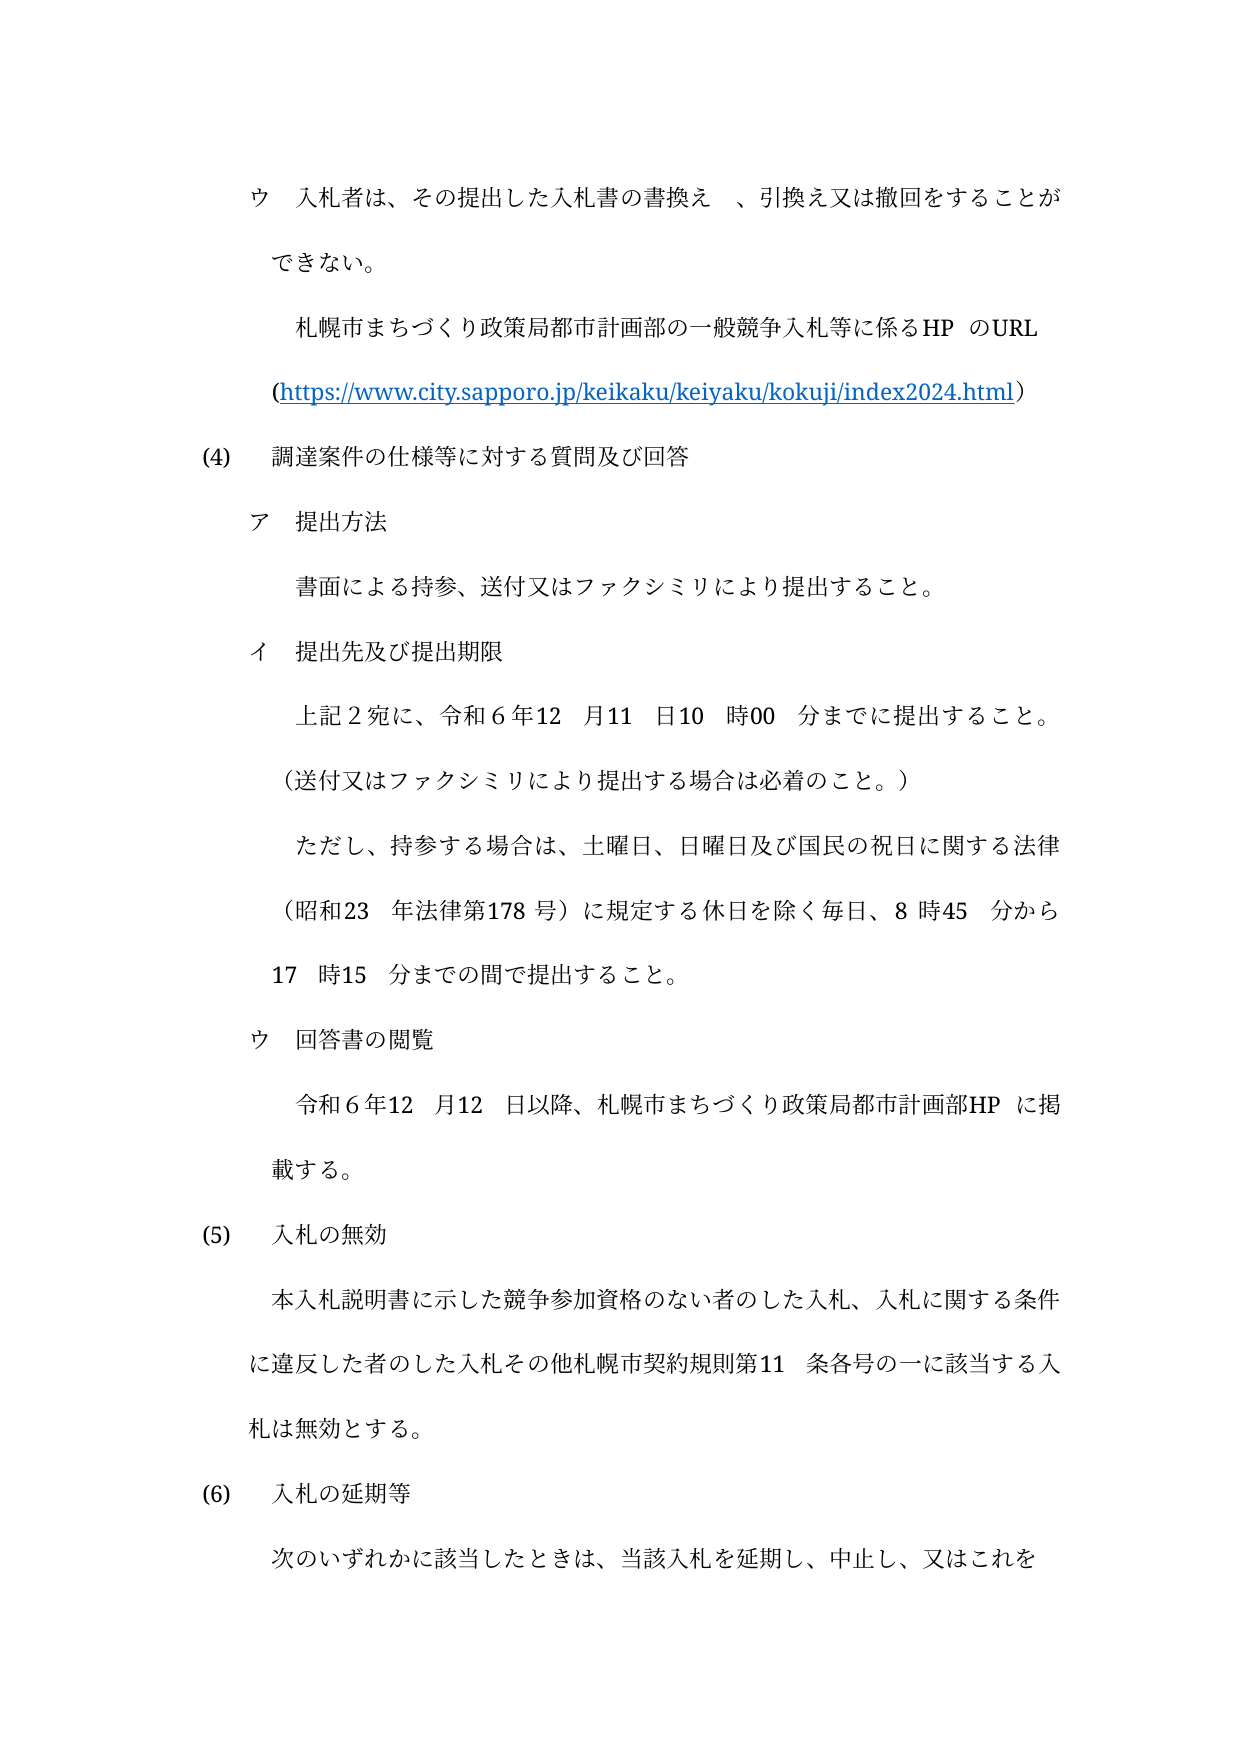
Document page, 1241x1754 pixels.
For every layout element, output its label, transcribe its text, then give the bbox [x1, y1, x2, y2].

text ウ 入札者は、その提出した入札書の書換え、引換え又は撤回をすることができない。 [225, 164, 1061, 294]
text (4) 調達案件の仕様等に対する質問及び回答 [191, 423, 1061, 488]
text 上記２宛に、令和６年12月11日10時00分までに提出すること。（送付又はファクシミリにより提出する場合は必着のこと。） [249, 683, 1061, 812]
text イ 提出先及び提出期限 [225, 618, 1061, 683]
text 令和６年12月12日以降、札幌市まちづくり政策局都市計画部HPに掲載する。 [249, 1071, 1061, 1201]
text (5) 入札の無効 [179, 1201, 1061, 1266]
text 本入札説明書に示した競争参加資格のない者のした入札、入札に関する条件に違反した者のした入札その他札幌市契約規則第11条各号の一に該当する入札は無効とする。 [228, 1266, 1061, 1460]
text (6) 入札の延期等 [179, 1460, 1061, 1525]
text 札幌市まちづくり政策局都市計画部の一般競争入札等に係るHPのURL [179, 294, 1061, 359]
text 書面による持参、送付又はファクシミリにより提出すること。 [225, 553, 1061, 618]
text 次のいずれかに該当したときは、当該入札を延期し、中止し、又はこれを [179, 1525, 1061, 1590]
text ア 提出方法 [225, 488, 1061, 553]
text ウ 回答書の閲覧 [225, 1007, 1061, 1071]
text ただし、持参する場合は、土曜日、日曜日及び国民の祝日に関する法律（昭和23年法律第178号）に規定する休日を除く毎日、8時45分から17時15分までの間で提出すること。 [249, 812, 1061, 1007]
text (https://www.city.sapporo.jp/keikaku/keiyaku/kokuji/index2024.html） [249, 359, 1061, 423]
